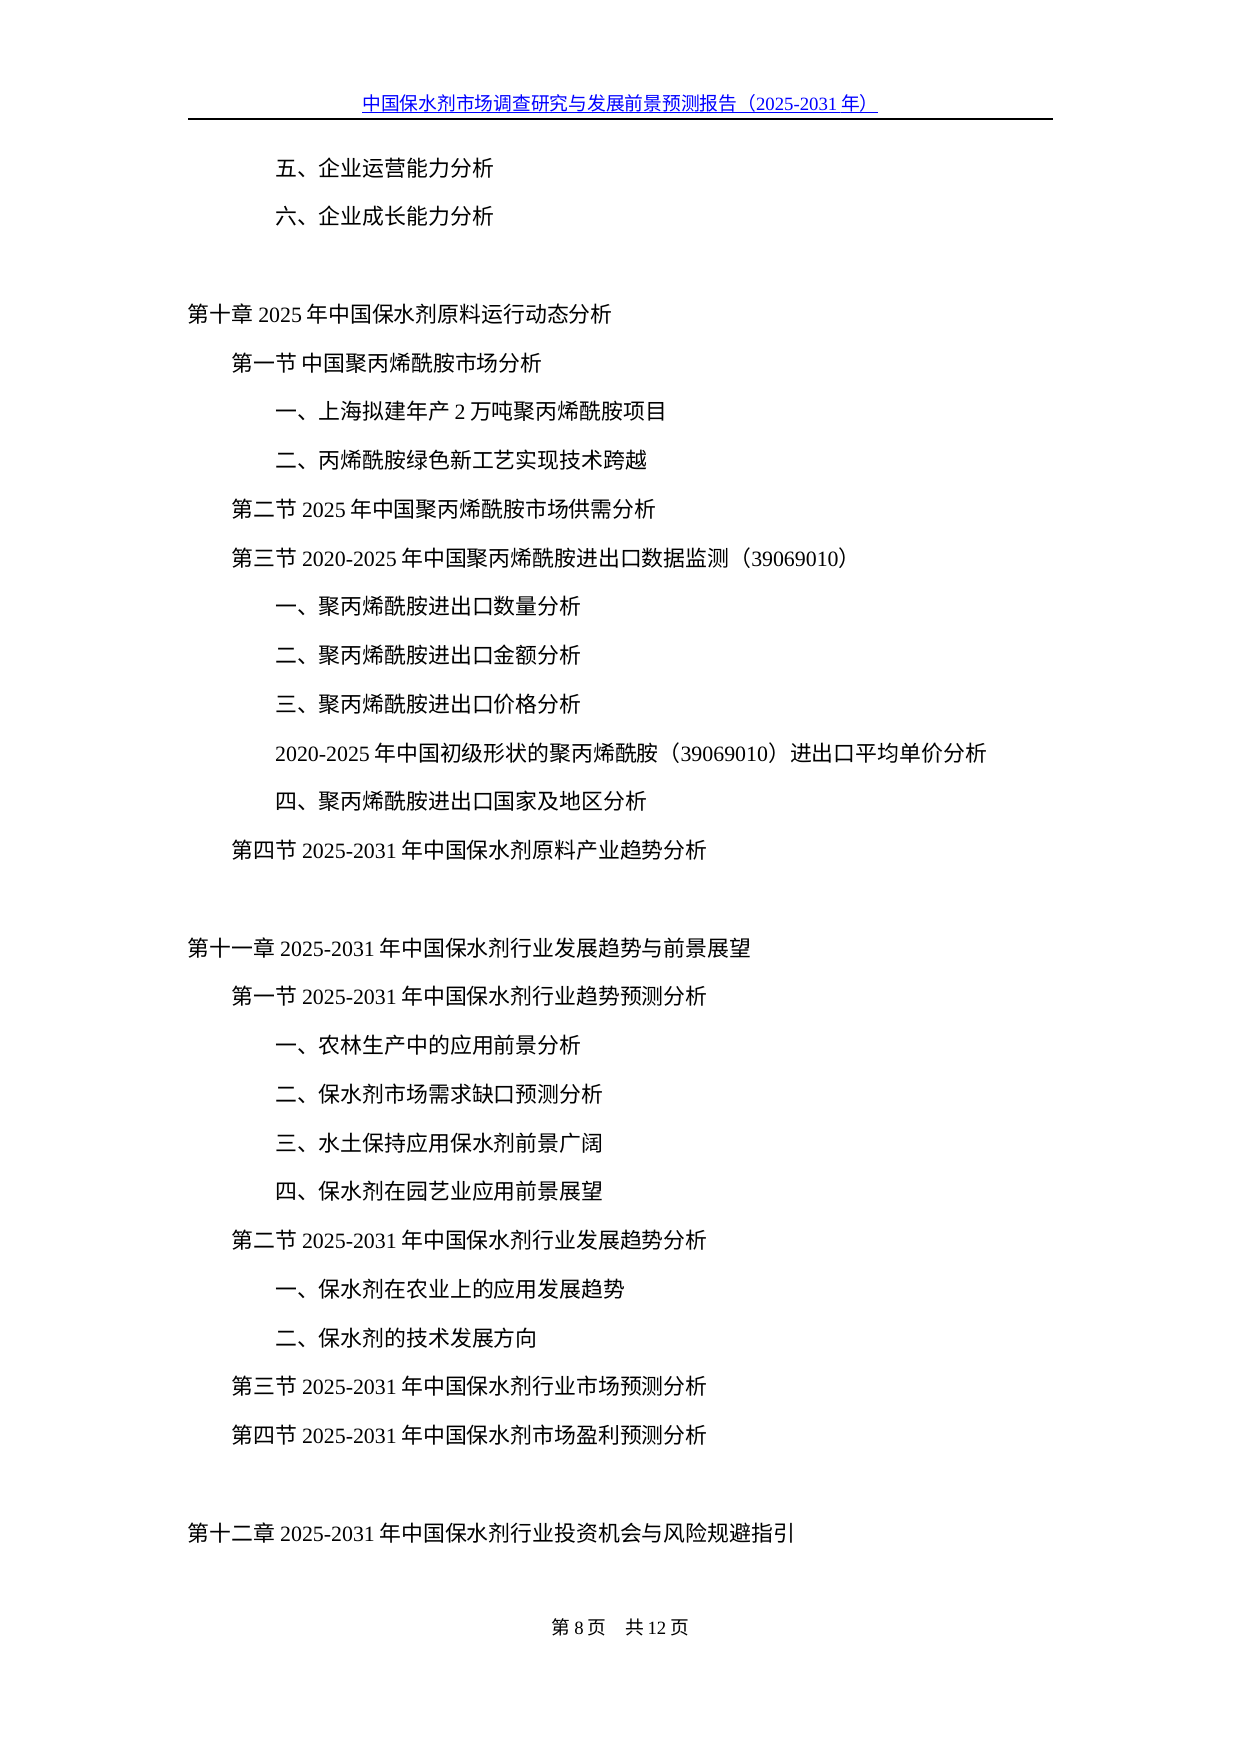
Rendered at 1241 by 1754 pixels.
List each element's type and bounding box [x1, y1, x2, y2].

text [187, 150, 1053, 1548]
